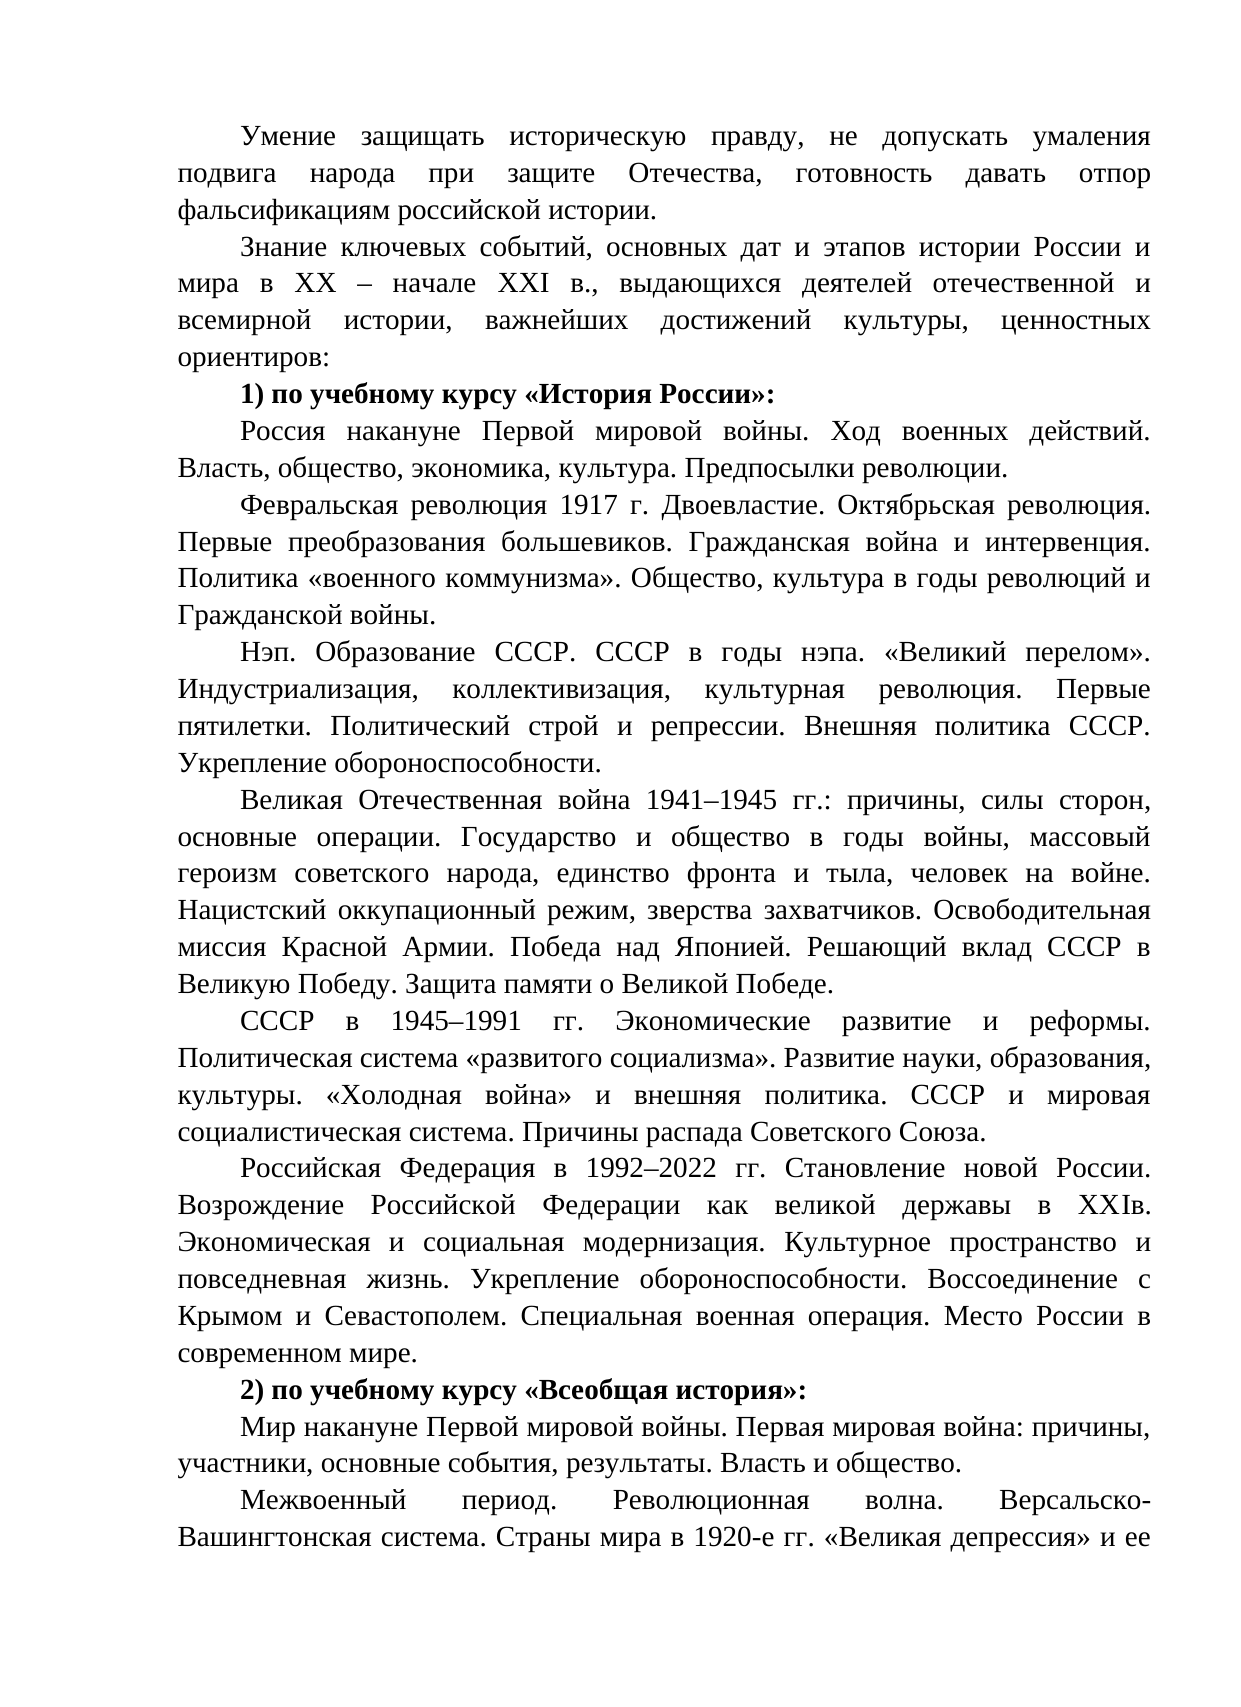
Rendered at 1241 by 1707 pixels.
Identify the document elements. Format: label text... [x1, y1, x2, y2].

text Великая Отечественная война 1941–1945 гг.: причины, силы сторон, основные операции. Государство и общество в годы войны, массовый героизм советского народа, единство фронта и тыла, человек на войне. Нацистский оккупационный режим, зверства захватчиков. Освободительная миссия Красной Армии. Победа над Японией. Решающий вклад СССР в Великую Победу. Защита памяти о Великой Победе. [177, 782, 1152, 1000]
text Умение защищать историческую правду, не допускать умаления подвига народа при защите Отечества, готовность давать отпор фальсификациям российской истории. [177, 118, 1152, 225]
text Знание ключевых событий, основных дат и этапов истории России и мира в ХХ – начале XXI в., выдающихся деятелей отечественной и всемирной истории, важнейших достижений культуры, ценностных ориентиров: [177, 229, 1152, 373]
text Россия накануне Первой мировой войны. Ход военных действий. Власть, общество, экономика, культура. Предпосылки революции. [177, 413, 1152, 483]
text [177, 1482, 1152, 1553]
text СССР в 1945–1991 гг. Экономические развитие и реформы. Политическая система «развитого социализма». Развитие науки, образования, культуры. «Холодная война» и внешняя политика. СССР и мировая социалистическая система. Причины распада Советского Союза. [177, 1003, 1152, 1147]
text Февральская революция 1917 г. Двоевластие. Октябрьская революция. Первые преобразования большевиков. Гражданская война и интервенция. Политика «военного коммунизма». Общество, культура в годы революций и Гражданской войны. [177, 487, 1152, 631]
text 2) по учебному курсу «Всеобщая история»: [177, 1372, 1152, 1405]
text Нэп. Образование СССР. СССР в годы нэпа. «Великий перелом». Индустриализация, коллективизация, культурная революция. Первые пятилетки. Политический строй и репрессии. Внешняя политика СССР. Укрепление обороноспособности. [177, 634, 1152, 778]
text Российская Федерация в 1992–2022 гг. Становление новой России. Возрождение Российской Федерации как великой державы в ХХIв. Экономическая и социальная модернизация. Культурное пространство и повседневная жизнь. Укрепление обороноспособности. Воссоединение с Крымом и Севастополем. Специальная военная операция. Место России в современном мире. [177, 1151, 1152, 1368]
text 1) по учебному курсу «История России»: [177, 376, 1152, 410]
text Мир накануне Первой мировой войны. Первая мировая война: причины, участники, основные события, результаты. Власть и общество. [177, 1409, 1152, 1479]
